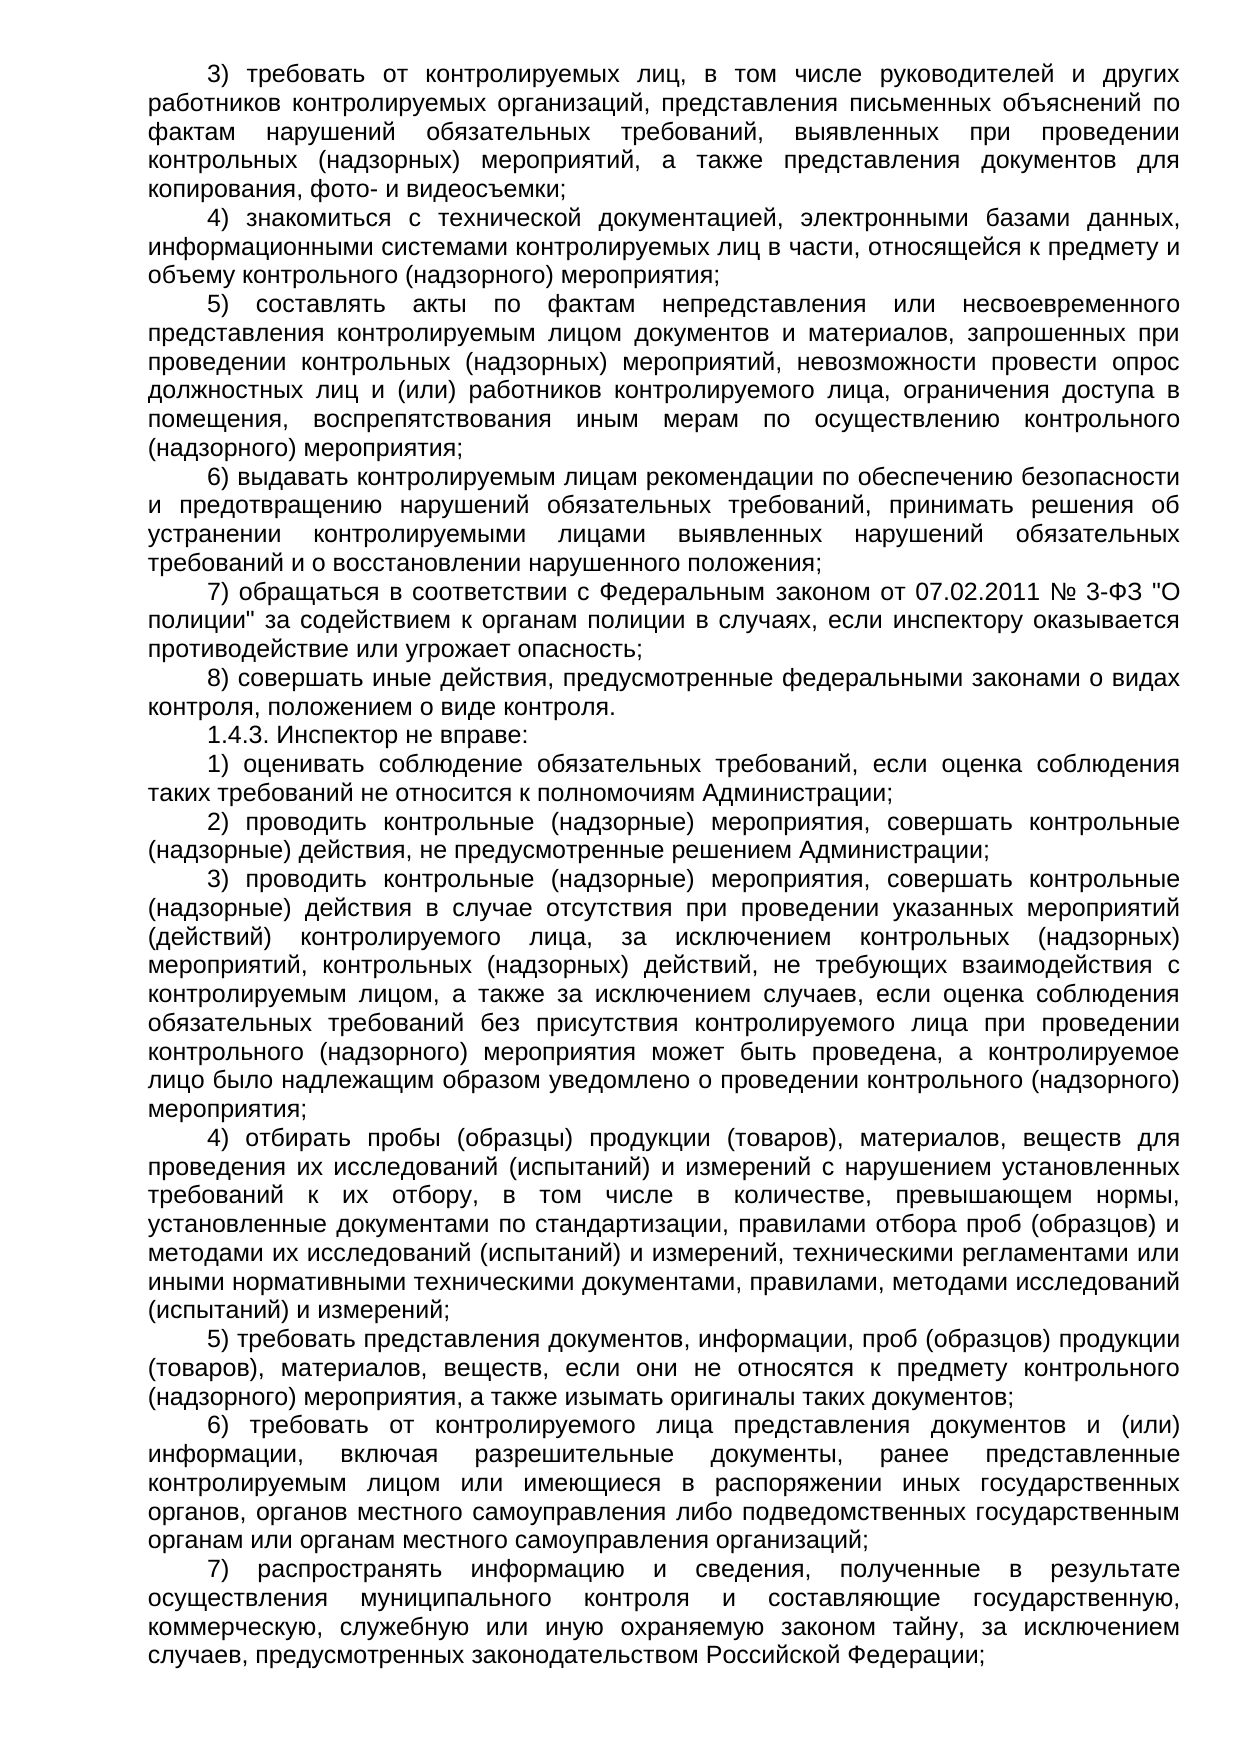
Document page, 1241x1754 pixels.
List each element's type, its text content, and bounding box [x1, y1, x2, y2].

text 8) совершать иные действия, предусмотренные федеральными законами о видах контроля, положением о виде контроля. [148, 663, 1181, 720]
text 4) знакомиться с технической документацией, электронными базами данных, информационными системами контролируемых лиц в части, относящейся к предмету и объему контрольного (надзорного) мероприятия; [148, 203, 1181, 289]
text 1) оценивать соблюдение обязательных требований, если оценка соблюдения таких требований не относится к полномочиям Администрации; [148, 749, 1181, 807]
text 3) требовать от контролируемых лиц, в том числе руководителей и других работников контролируемых организаций, представления письменных объяснений по фактам нарушений обязательных требований, выявленных при проведении контрольных (надзорных) мероприятий, а также представления документов для копирования, фото- и видеосъемки; [148, 59, 1181, 203]
text 7) распространять информацию и сведения, полученные в результате осуществления муниципального контроля и составляющие государственную, коммерческую, служебную или иную охраняемую законом тайну, за исключением случаев, предусмотренных законодательством Российской Федерации; [148, 1554, 1181, 1669]
text 6) выдавать контролируемым лицам рекомендации по обеспечению безопасности и предотвращению нарушений обязательных требований, принимать решения об устранении контролируемыми лицами выявленных нарушений обязательных требований и о восстановлении нарушенного положения; [148, 462, 1181, 577]
text 2) проводить контрольные (надзорные) мероприятия, совершать контрольные (надзорные) действия, не предусмотренные решением Администрации; [148, 807, 1181, 864]
text 6) требовать от контролируемого лица представления документов и (или) информации, включая разрешительные документы, ранее представленные контролируемым лицом или имеющиеся в распоряжении иных государственных органов, органов местного самоуправления либо подведомственных государственным органам или органам местного самоуправления организаций; [148, 1410, 1181, 1554]
text 7) обращаться в соответствии с Федеральным законом от 07.02.2011 № 3-ФЗ "О полиции" за содействием к органам полиции в случаях, если инспектору оказывается противодействие или угрожает опасность; [148, 577, 1181, 663]
text 4) отбирать пробы (образцы) продукции (товаров), материалов, веществ для проведения их исследований (испытаний) и измерений с нарушением установленных требований к их отбору, в том числе в количестве, превышающем нормы, установленные документами по стандартизации, правилами отбора проб (образцов) и методами их исследований (испытаний) и измерений, техническими регламентами или иными нормативными техническими документами, правилами, методами исследований (испытаний) и измерений; [148, 1123, 1181, 1324]
text 5) требовать представления документов, информации, проб (образцов) продукции (товаров), материалов, веществ, если они не относятся к предмету контрольного (надзорного) мероприятия, а также изымать оригиналы таких документов; [148, 1324, 1181, 1410]
text 1.4.3. Инспектор не вправе: [148, 720, 1181, 749]
text 5) составлять акты по фактам непредставления или несвоевременного представления контролируемым лицом документов и материалов, запрошенных при проведении контрольных (надзорных) мероприятий, невозможности провести опрос должностных лиц и (или) работников контролируемого лица, ограничения доступа в помещения, воспрепятствования иным мерам по осуществлению контрольного (надзорного) мероприятия; [148, 289, 1181, 462]
text 3) проводить контрольные (надзорные) мероприятия, совершать контрольные (надзорные) действия в случае отсутствия при проведении указанных мероприятий (действий) контролируемого лица, за исключением контрольных (надзорных) мероприятий, контрольных (надзорных) действий, не требующих взаимодействия с контролируемым лицом, а также за исключением случаев, если оценка соблюдения обязательных требований без присутствия контролируемого лица при проведении контрольного (надзорного) мероприятия может быть проведена, а контролируемое лицо было надлежащим образом уведомлено о проведении контрольного (надзорного) мероприятия; [148, 864, 1181, 1123]
